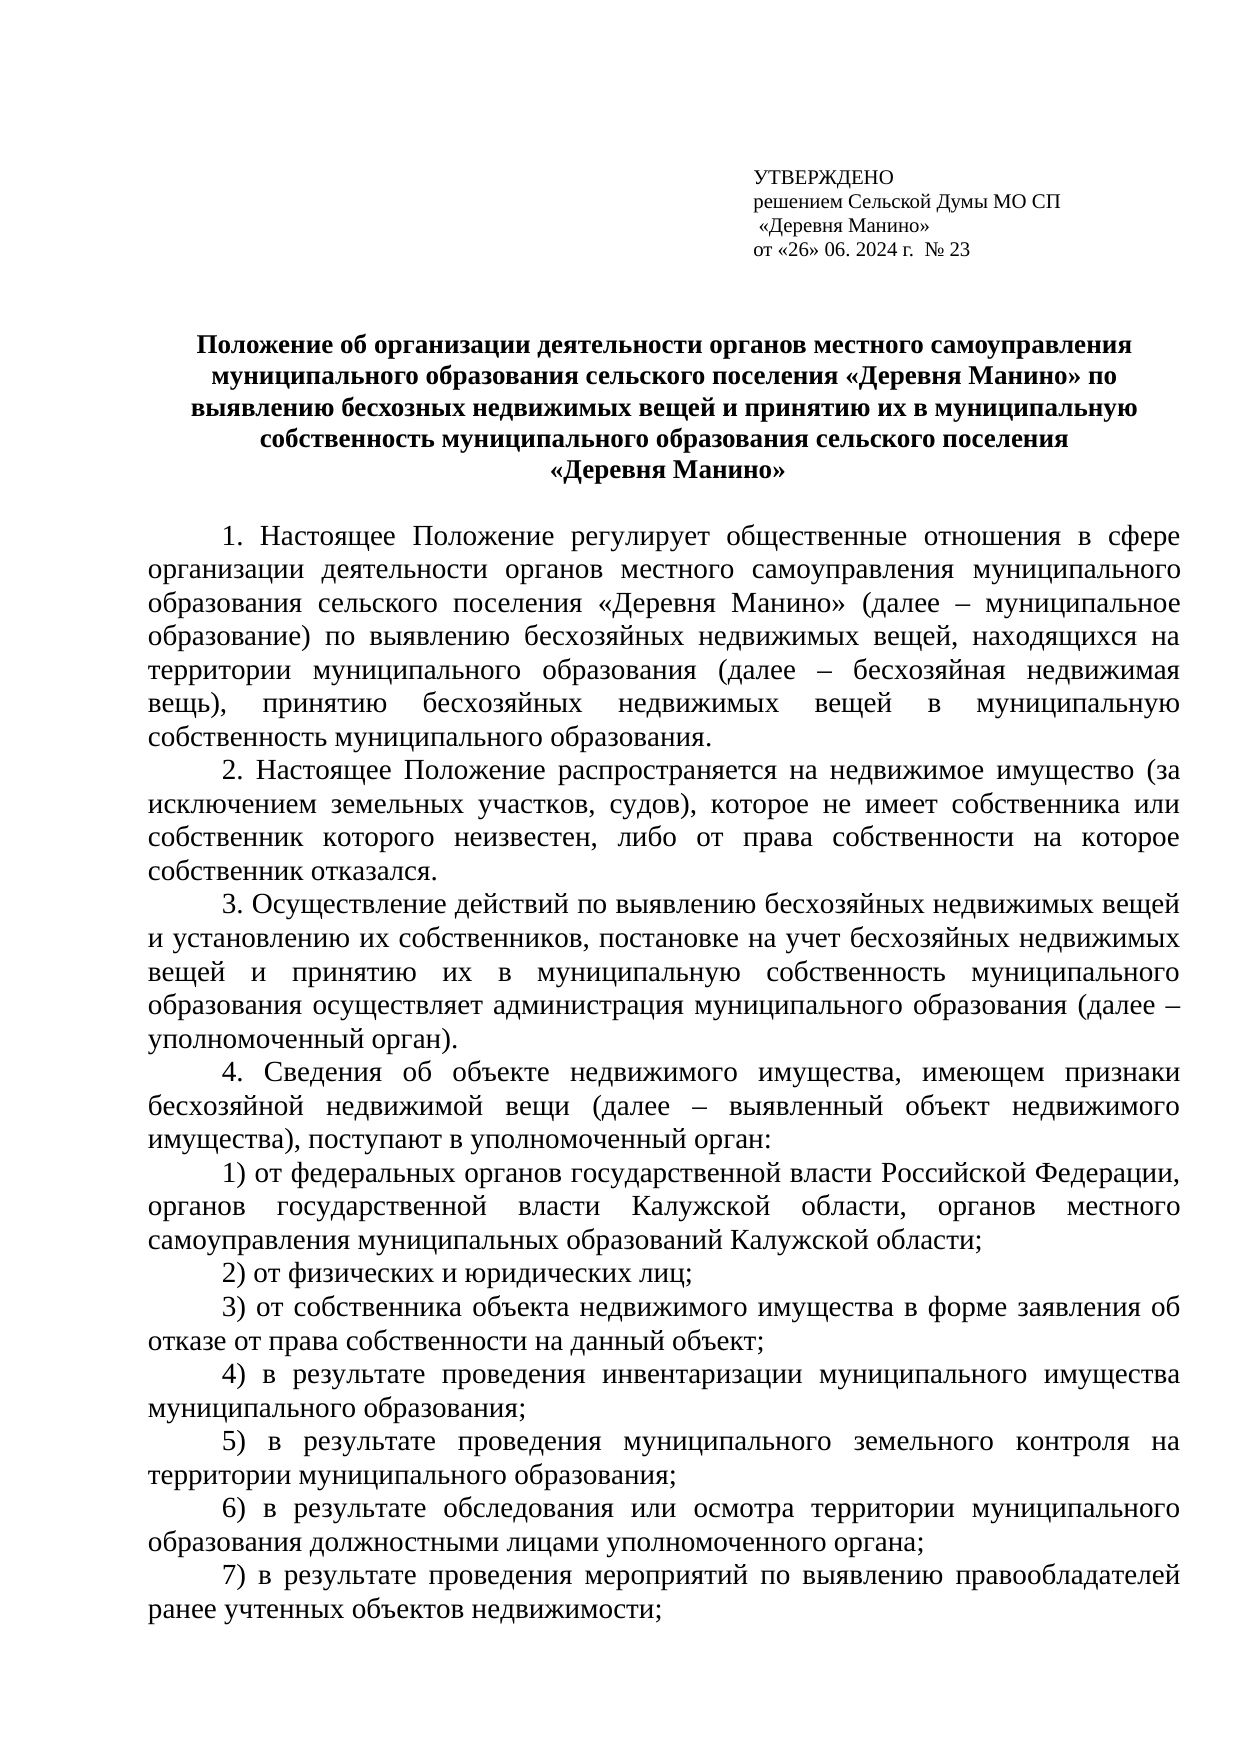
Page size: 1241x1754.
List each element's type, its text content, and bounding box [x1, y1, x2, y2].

text 4) в результате проведения инвентаризации муниципального имущества муниципального образования; [148, 1356, 1181, 1423]
text 1) от федеральных органов государственной власти Российской Федерации, органов государственной власти Калужской области, органов местного самоуправления муниципальных образований Калужской области; [148, 1155, 1181, 1256]
text 2. Настоящее Положение распространяется на недвижимое имущество (за исключением земельных участков, судов), которое не имеет собственника или собственник которого неизвестен, либо от права собственности на которое собственник отказался. [148, 752, 1181, 887]
text 6) в результате обследования или осмотра территории муниципального образования должностными лицами уполномоченного органа; [148, 1490, 1181, 1557]
text 2) от физических и юридических лиц; [148, 1256, 1181, 1289]
text «Деревня Манино» [148, 453, 1181, 484]
text 1. Настоящее Положение регулирует общественные отношения в сфере организации деятельности органов местного самоуправления муниципального образования сельского поселения «Деревня Манино» (далее – муниципальное образование) по выявлению бесхозяйных недвижимых вещей, находящихся на территории муниципального образования (далее – бесхозяйная недвижимая вещь), принятию бесхозяйных недвижимых вещей в муниципальную собственность муниципального образования. [148, 518, 1181, 752]
text Положение об организации деятельности органов местного самоуправления муниципального образования сельского поселения «Деревня Манино» по выявлению бесхозных недвижимых вещей и принятию их в муниципальную собственность муниципального образования сельского поселения [148, 328, 1181, 453]
text 4. Сведения об объекте недвижимого имущества, имеющем признаки бесхозяйной недвижимой вещи (далее – выявленный объект недвижимого имущества), поступают в уполномоченный орган: [148, 1054, 1181, 1155]
text 7) в результате проведения мероприятий по выявлению правообладателей ранее учтенных объектов недвижимости; [148, 1557, 1181, 1624]
text 3) от собственника объекта недвижимого имущества в форме заявления об отказе от права собственности на данный объект; [148, 1289, 1181, 1356]
table_header УТВЕРЖДЕНО решением Сельской Думы МО СП «Деревня Манино» от «26» 06. 2024 г. № 23 [742, 165, 1181, 261]
text 3. Осуществление действий по выявлению бесхозяйных недвижимых вещей и установлению их собственников, постановке на учет бесхозяйных недвижимых вещей и принятию их в муниципальную собственность муниципального образования осуществляет администрация муниципального образования (далее – уполномоченный орган). [148, 887, 1181, 1054]
text 5) в результате проведения муниципального земельного контроля на территории муниципального образования; [148, 1423, 1181, 1490]
